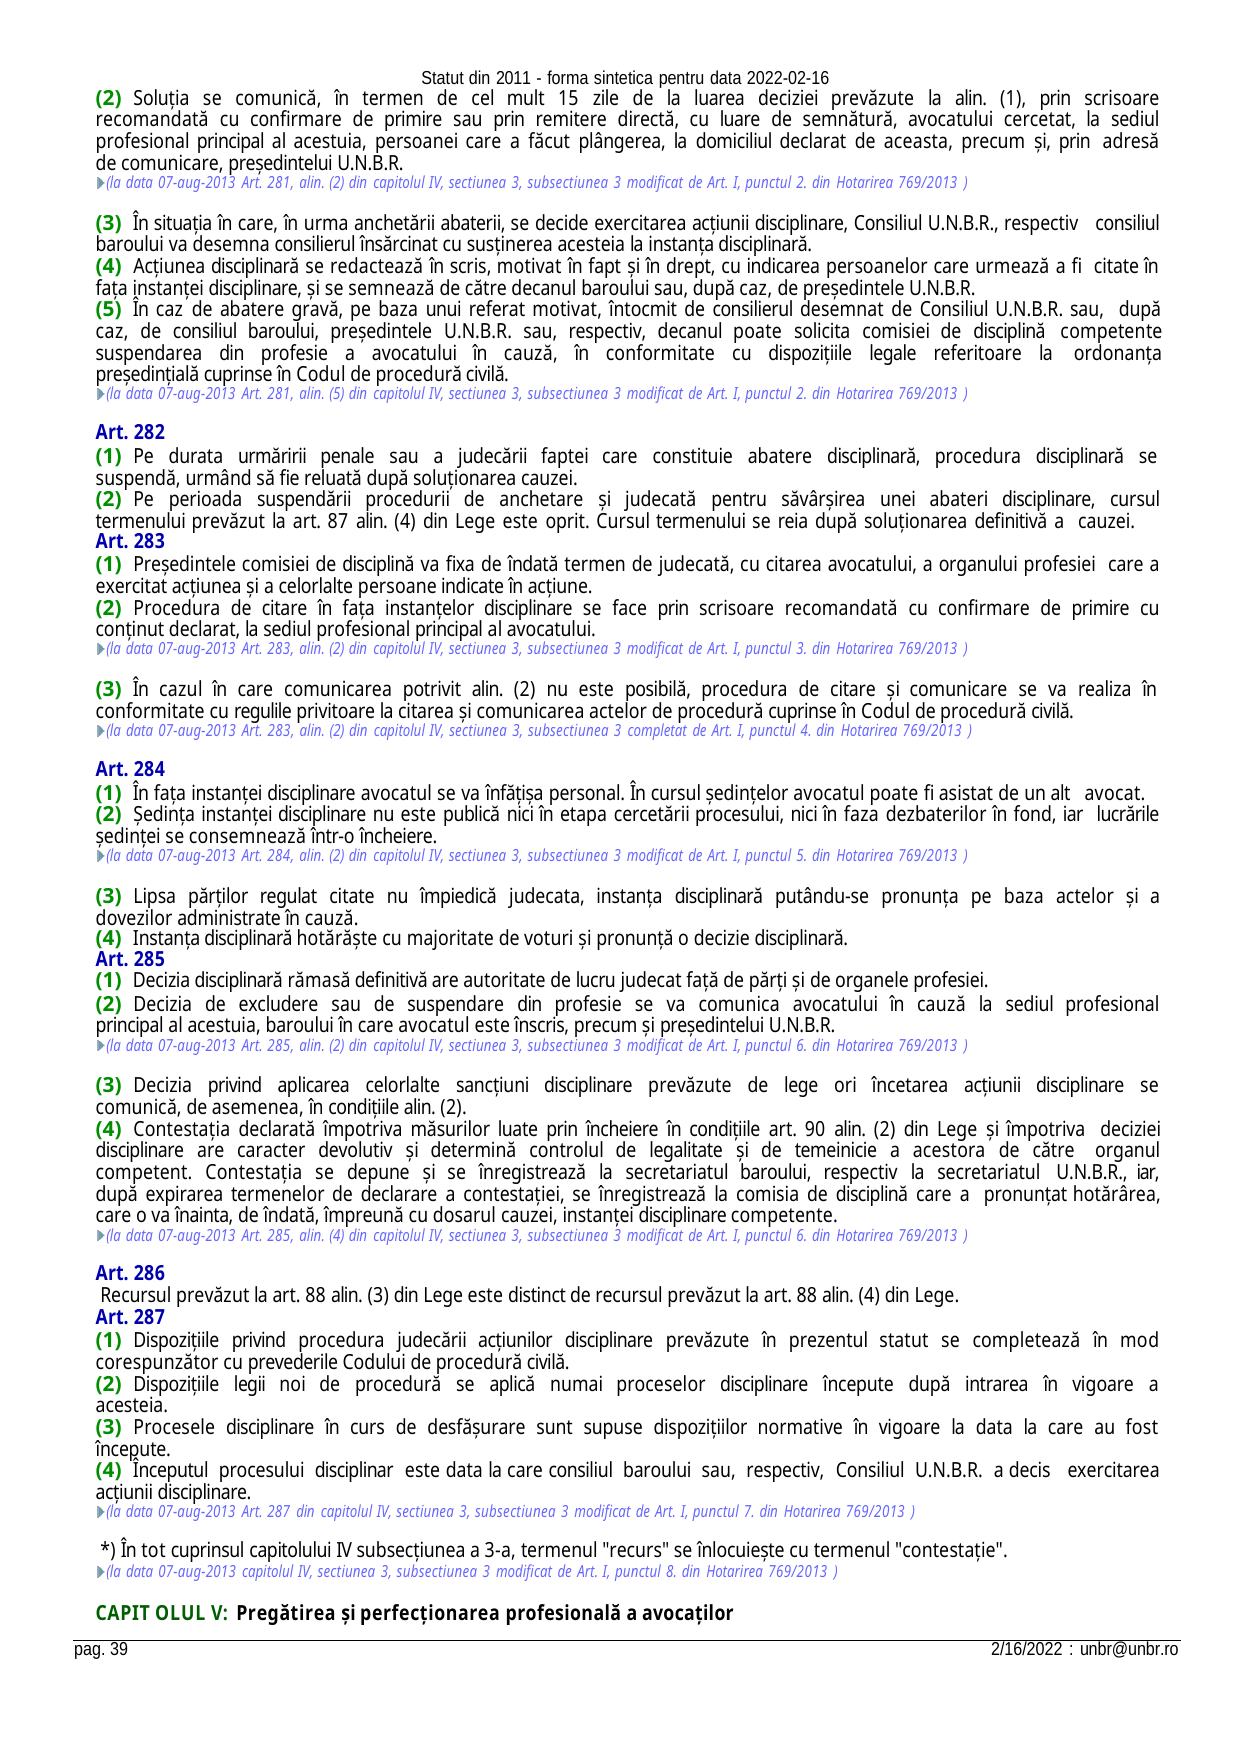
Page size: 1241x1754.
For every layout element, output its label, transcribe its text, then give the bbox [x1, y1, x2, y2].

subtitle Art. 286 [95, 1262, 1192, 1286]
list Soluția se comunică, în termen de cel mult 15 zile de la luarea deciziei prevăzute la alin. (1), prin scrisoare recomandată cu confirmare de primire sau prin remitere directă, cu luare de semnătură, avocatului cercetat, la sediul profesional principal al acestuia, persoanei care a făcut plângerea, la domiciliul declarat de aceasta, precum și, prin adresă de comunicare, președintelui U.N.B.R. [95, 88, 1160, 174]
text *) În tot cuprinsul capitolului IV subsecțiunea a 3-a, termenul "recurs" se înlocuiește cu termenul "contestație". [100, 1538, 1192, 1562]
list Pe perioada suspendării procedurii de anchetare și judecată pentru săvârșirea unei abateri disciplinare, cursul termenului prevăzut la art. 87 alin. (4) din Lege este oprit. Cursul termenului se reia după soluționarea definitivă a cauzei. [95, 489, 1161, 533]
subtitle Art. 284 [95, 757, 1192, 781]
picture [95, 850, 106, 862]
subtitle Art. 282 [95, 421, 1192, 444]
picture [95, 1506, 106, 1518]
picture [95, 1566, 106, 1578]
list Pe durata urmăririi penale sau a judecării faptei care constituie abatere disciplinară, procedura disciplinară se suspendă, urmând să fie reluată după soluționarea cauzei. [95, 446, 1158, 489]
text (la data 07-aug-2013 Art. 285, alin. (2) din capitolul IV, sectiunea 3, subsectiunea 3 modificat de Art. I, punctul 6. din Hotarirea 769/2013 ) [106, 1037, 1106, 1054]
list Procedura de citare în fața instanțelor disciplinare se face prin scrisoare recomandată cu confirmare de primire cu conținut declarat, la sediul profesional principal al avocatului. [95, 598, 1160, 641]
text (la data 07-aug-2013 Art. 285, alin. (4) din capitolul IV, sectiunea 3, subsectiunea 3 modificat de Art. I, punctul 6. din Hotarirea 769/2013 ) [106, 1227, 1106, 1244]
list În caz de abatere gravă, pe baza unui referat motivat, întocmit de consilierul desemnat de Consiliul U.N.B.R. sau, după caz, de consiliul baroului, președintele U.N.B.R. sau, respectiv, decanul poate solicita comisiei de disciplină competente suspendarea din profesie a avocatului în cauză, în conformitate cu dispozițiile legale referitoare la ordonanța președințială cuprinse în Codul de procedură civilă. [95, 299, 1162, 386]
list Decizia de excludere sau de suspendare din profesie se va comunica avocatului în cauză la sediul profesional principal al acestuia, baroului în care avocatul este înscris, precum și președintelui U.N.B.R. [95, 994, 1161, 1037]
list Contestația declarată împotriva măsurilor luate prin încheiere în condițiile art. 90 alin. (2) din Lege și împotriva deciziei disciplinare are caracter devolutiv și determină controlul de legalitate și de temeinicie a acestora de către organul competent. Contestația se depune și se înregistrează la secretariatul baroului, respectiv la secretariatul U.N.B.R., iar, după expirarea termenelor de declarare a contestației, se înregistrează la comisia de disciplină care a pronunțat hotărârea, care o va înainta, de îndată, împreună cu dosarul cauzei, instanței disciplinare competente. [95, 1119, 1161, 1227]
subtitle Art. 283 [95, 533, 1192, 552]
list Acțiunea disciplinară se redactează în scris, motivat în fapt și în drept, cu indicarea persoanelor care urmează a fi citate în fața instanței disciplinare, și se semnează de către decanul baroului sau, după caz, de președintele U.N.B.R. [95, 256, 1161, 299]
list Decizia disciplinară rămasă definitivă are autoritate de lucru judecat față de părți și de organele profesiei. [95, 971, 1192, 992]
text (la data 07-aug-2013 Art. 281, alin. (5) din capitolul IV, sectiunea 3, subsectiunea 3 modificat de Art. I, punctul 2. din Hotarirea 769/2013 ) [106, 386, 1106, 403]
subtitle Art. 285 [95, 949, 1192, 971]
picture [95, 177, 106, 189]
list Ședința instanței disciplinare nu este publică nici în etapa cercetării procesului, nici în faza dezbaterilor în fond, iar lucrările ședinței se consemnează într-o încheiere. [95, 804, 1160, 848]
subtitle Art. 287 [95, 1307, 1192, 1329]
text (la data 07-aug-2013 Art. 287 din capitolul IV, sectiunea 3, subsectiunea 3 modificat de Art. I, punctul 7. din Hotarirea 769/2013 ) [106, 1504, 1106, 1521]
text (la data 07-aug-2013 capitolul IV, sectiunea 3, subsectiunea 3 modificat de Art. I, punctul 8. din Hotarirea 769/2013 ) [106, 1562, 1106, 1581]
list Instanța disciplinară hotărăște cu majoritate de voturi și pronunță o decizie disciplinară. [95, 929, 1192, 949]
list Lipsa părților regulat citate nu împiedică judecata, instanța disciplinară putându-se pronunța pe baza actelor și a dovezilor administrate în cauză. [95, 886, 1159, 929]
subtitle CAPIT OLUL V: Pregătirea și perfecționarea profesională a avocaților [95, 1598, 1192, 1627]
list În situația în care, în urma anchetării abaterii, se decide exercitarea acțiunii disciplinare, Consiliul U.N.B.R., respectiv consiliul baroului va desemna consilierul însărcinat cu susținerea acesteia la instanța disciplinară. [95, 213, 1161, 256]
list Dispozițiile privind procedura judecării acțiunilor disciplinare prevăzute în prezentul statut se completează în mod corespunzător cu prevederile Codului de procedură civilă. [95, 1330, 1160, 1374]
picture [95, 1230, 106, 1241]
list În cazul în care comunicarea potrivit alin. (2) nu este posibilă, procedura de citare și comunicare se va realiza în conformitate cu regulile privitoare la citarea și comunicarea actelor de procedură cuprinse în Codul de procedură civilă. [95, 679, 1159, 723]
list Procesele disciplinare în curs de desfășurare sunt supuse dispozițiilor normative în vigoare la data la care au fost începute. [95, 1417, 1159, 1460]
list În fața instanței disciplinare avocatul se va înfățișa personal. În cursul ședințelor avocatul poate fi asistat de un alt avocat. [95, 783, 1158, 804]
list Președintele comisiei de disciplină va fixa de îndată termen de judecată, cu citarea avocatului, a organului profesiei care a exercitat acțiunea și a celorlalte persoane indicate în acțiune. [95, 554, 1161, 598]
text (la data 07-aug-2013 Art. 281, alin. (2) din capitolul IV, sectiunea 3, subsectiunea 3 modificat de Art. I, punctul 2. din Hotarirea 769/2013 ) [106, 174, 1106, 192]
list Începutul procesului disciplinar este data la care consiliul baroului sau, respectiv, Consiliul U.N.B.R. a decis exercitarea acțiunii disciplinare. [95, 1460, 1160, 1504]
list Dispozițiile legii noi de procedură se aplică numai proceselor disciplinare începute după intrarea în vigoare a acesteia. [95, 1374, 1159, 1417]
text (la data 07-aug-2013 Art. 283, alin. (2) din capitolul IV, sectiunea 3, subsectiunea 3 modificat de Art. I, punctul 3. din Hotarirea 769/2013 ) [106, 641, 1106, 658]
text pag. 39 2/16/2022 : unbr@unbr.ro [74, 1638, 1192, 1659]
picture [95, 1040, 106, 1051]
picture [95, 725, 106, 737]
text (la data 07-aug-2013 Art. 283, alin. (2) din capitolul IV, sectiunea 3, subsectiunea 3 completat de Art. I, punctul 4. din Hotarirea 769/2013 ) [106, 723, 1158, 740]
picture [95, 388, 106, 400]
text (la data 07-aug-2013 Art. 284, alin. (2) din capitolul IV, sectiunea 3, subsectiunea 3 modificat de Art. I, punctul 5. din Hotarirea 769/2013 ) [106, 848, 1106, 865]
text Recursul prevăzut la art. 88 alin. (3) din Lege este distinct de recursul prevăzut la art. 88 alin. (4) din Lege. [95, 1286, 1192, 1307]
picture [95, 643, 106, 655]
list Decizia privind aplicarea celorlalte sancțiuni disciplinare prevăzute de lege ori încetarea acțiunii disciplinare se comunică, de asemenea, în condițiile alin. (2). [95, 1076, 1159, 1119]
